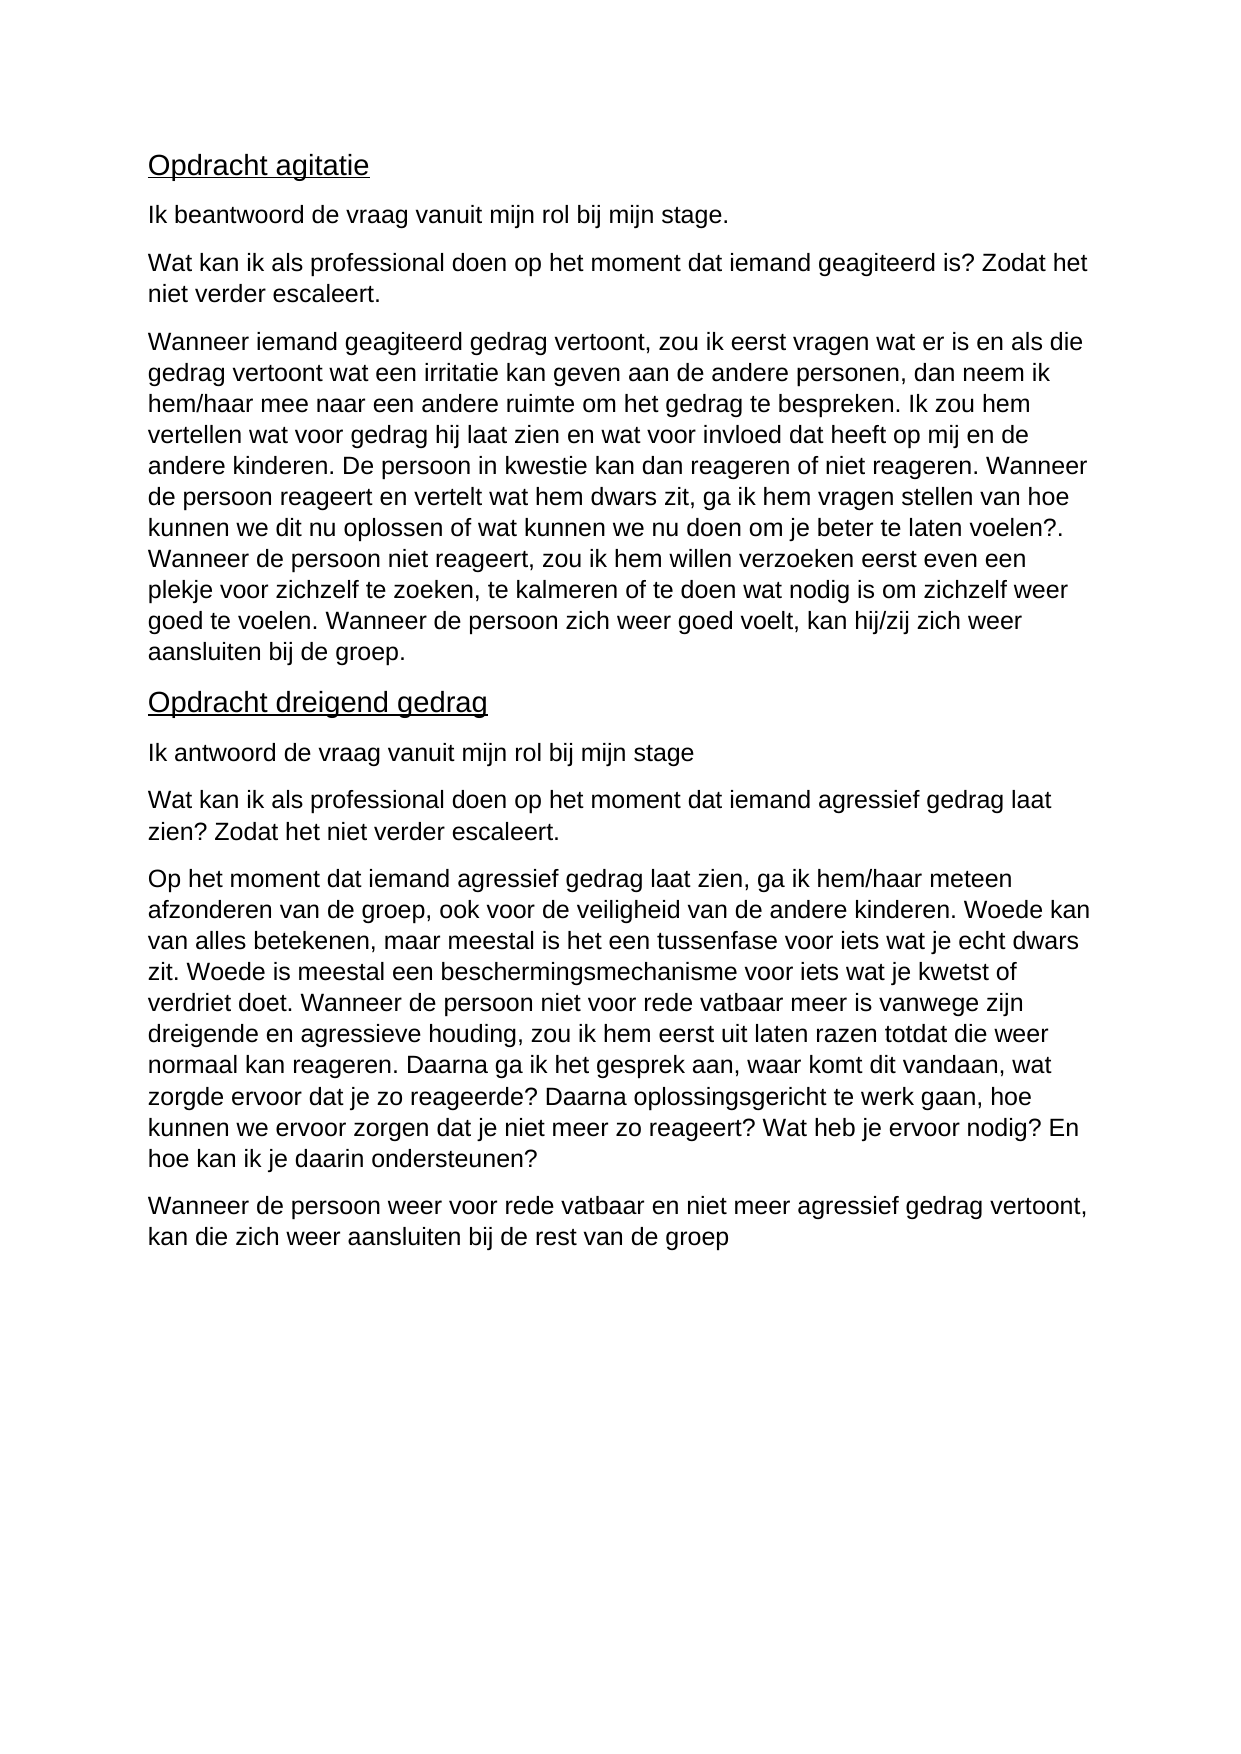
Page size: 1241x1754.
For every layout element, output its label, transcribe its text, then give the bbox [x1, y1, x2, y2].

text Opdracht agitatie [148, 148, 1093, 181]
text Wanneer iemand geagiteerd gedrag vertoont, zou ik eerst vragen wat er is en als die gedrag vertoont wat een irritatie kan geven aan de andere personen, dan neem ik hem/haar mee naar een andere ruimte om het gedrag te bespreken. Ik zou hem vertellen wat voor gedrag hij laat zien en wat voor invloed dat heeft op mij en de andere kinderen. De persoon in kwestie kan dan reageren of niet reageren. Wanneer de persoon reageert en vertelt wat hem dwars zit, ga ik hem vragen stellen van hoe kunnen we dit nu oplossen of wat kunnen we nu doen om je beter te laten voelen?. Wanneer de persoon niet reageert, zou ik hem willen verzoeken eerst even een plekje voor zichzelf te zoeken, te kalmeren of te doen wat nodig is om zichzelf weer goed te voelen. Wanneer de persoon zich weer goed voelt, kan hij/zij zich weer aansluiten bij de groep. [148, 327, 1093, 666]
text Wat kan ik als professional doen op het moment dat iemand agressief gedrag laat zien? Zodat het niet verder escaleert. [148, 786, 1093, 845]
text Op het moment dat iemand agressief gedrag laat zien, ga ik hem/haar meteen afzonderen van de groep, ook voor de veiligheid van de andere kinderen. Woede kan van alles betekenen, maar meestal is het een tussenfase voor iets wat je echt dwars zit. Woede is meestal een beschermingsmechanisme voor iets wat je kwetst of verdriet doet. Wanneer de persoon niet voor rede vatbaar meer is vanwege zijn dreigende en agressieve houding, zou ik hem eerst uit laten razen totdat die weer normaal kan reageren. Daarna ga ik het gesprek aan, waar komt dit vandaan, wat zorgde ervoor dat je zo reageerde? Daarna oplossingsgericht te werk gaan, hoe kunnen we ervoor zorgen dat je niet meer zo reageert? Wat heb je ervoor nodig? En hoe kan ik je daarin ondersteunen? [148, 864, 1093, 1172]
text Wat kan ik als professional doen op het moment dat iemand geagiteerd is? Zodat het niet verder escaleert. [148, 248, 1093, 308]
text Ik beantwoord de vraag vanuit mijn rol bij mijn stage. [148, 200, 1093, 229]
text Wanneer de persoon weer voor rede vatbaar en niet meer agressief gedrag vertoont, kan die zich weer aansluiten bij de rest van de groep [148, 1191, 1093, 1251]
text Opdracht dreigend gedrag [148, 685, 1093, 718]
text Ik antwoord de vraag vanuit mijn rol bij mijn stage [148, 738, 1093, 767]
